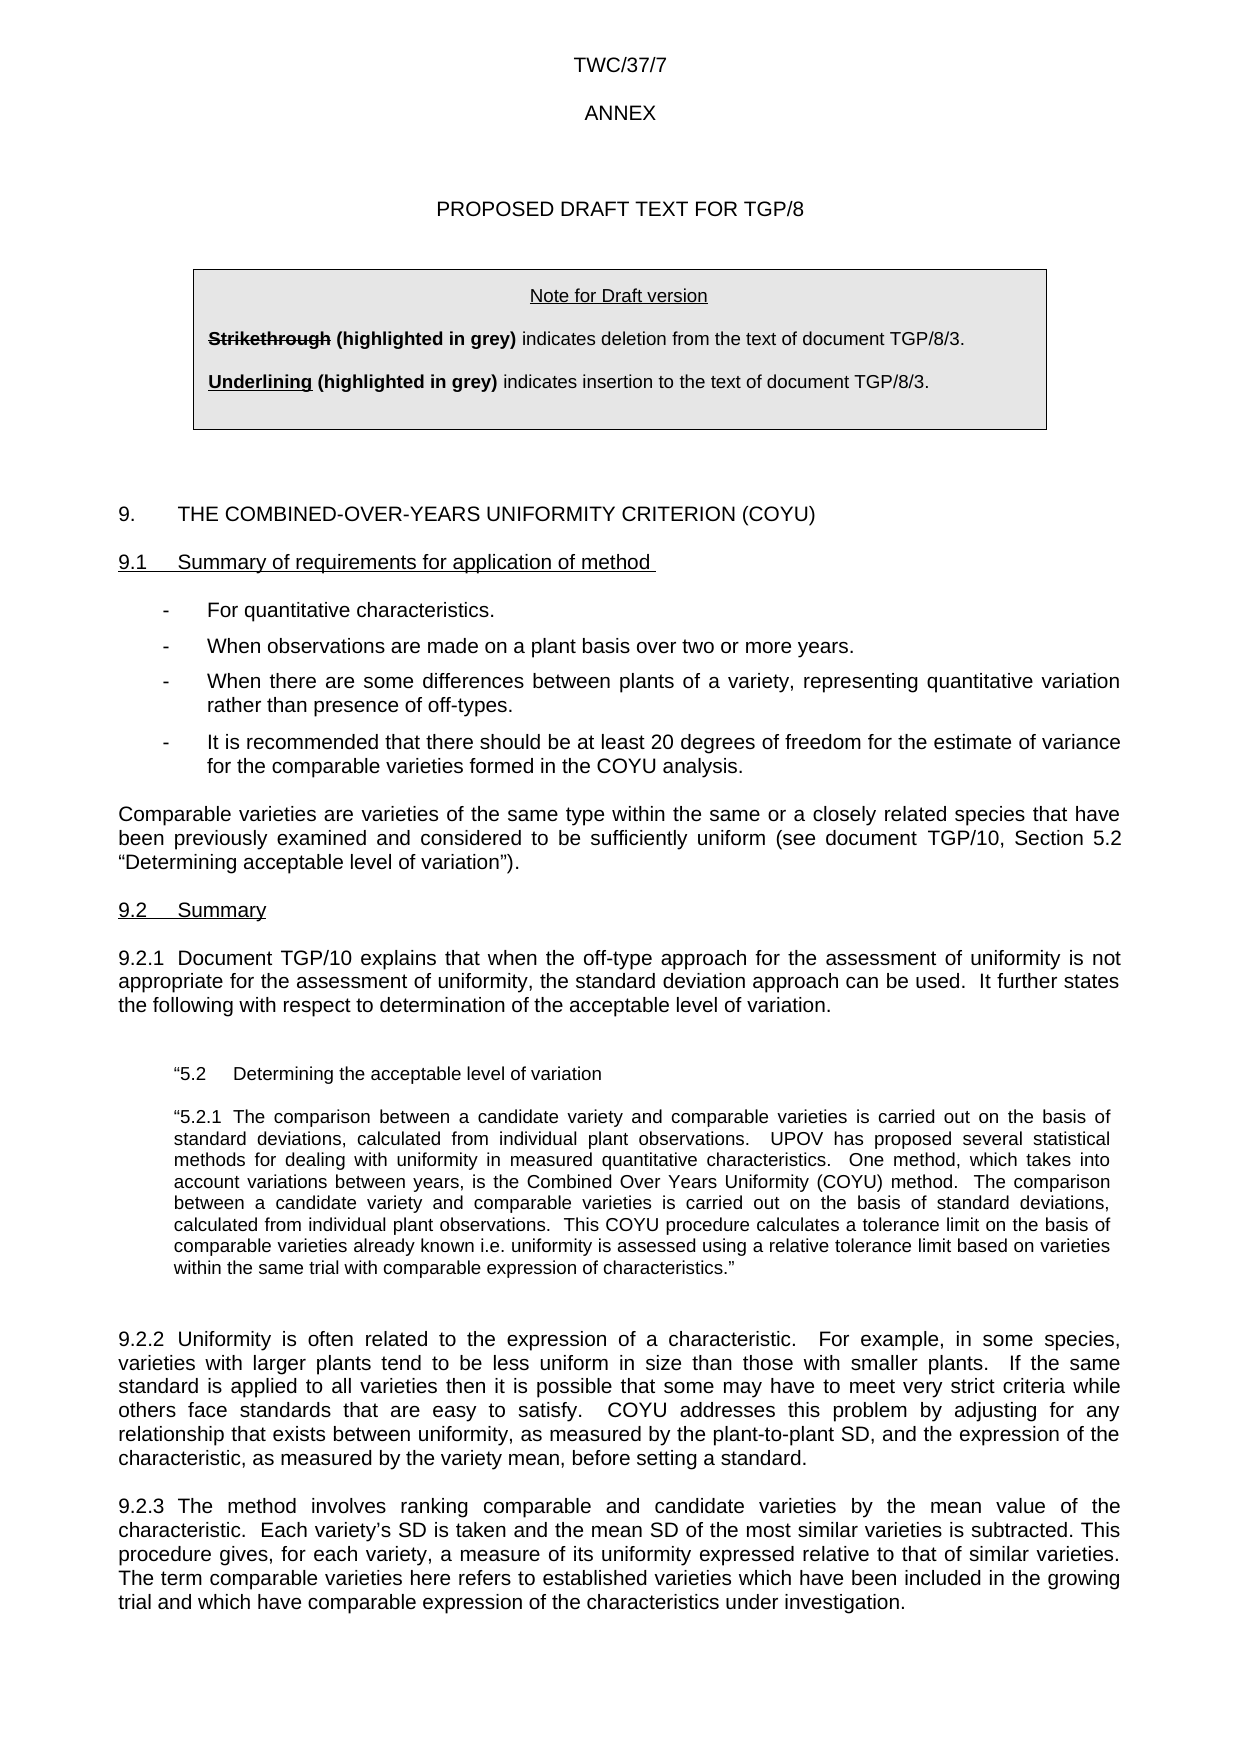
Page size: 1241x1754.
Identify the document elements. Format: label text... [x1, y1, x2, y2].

text 9.2.1 Document TGP/10 explains that when the off-type approach for the assessment of uniformity is not appropriate for the assessment of uniformity, the standard deviation approach can be used. It further states the following with respect to determination of the acceptable level of variation. [118, 945, 1122, 1017]
text 9.2.3 The method involves ranking comparable and candidate varieties by the mean value of the characteristic. Each variety’s SD is taken and the mean SD of the most similar varieties is subtracted. This procedure gives, for each variety, a measure of its uniformity expressed relative to that of similar varieties. The term comparable varieties here refers to established varieties which have been included in the growing trial and which have comparable expression of the characteristics under investigation. [118, 1494, 1122, 1614]
text Comparable varieties are varieties of the same type within the same or a closely related species that have been previously examined and considered to be sufficiently uniform (see document TGP/10, Section 5.2 “Determining acceptable level of variation”). [118, 802, 1122, 873]
list It is recommended that there should be at least 20 degrees of freedom for the estimate of variance for the comparable varieties formed in the COYU analysis. [162, 730, 1122, 778]
table_header Note for Draft version Strikethrough (highlighted in grey) indicates deletion from the text of document TGP/8/3. Underlining (highlighted in grey) indicates insertion to the text of document TGP/8/3. [194, 270, 1046, 429]
text 9.2.2 Uniformity is often related to the expression of a characteristic. For example, in some species, varieties with larger plants tend to be less uniform in size than those with smaller plants. If the same standard is applied to all varieties then it is possible that some may have to meet very strict criteria while others face standards that are easy to satisfy. COYU addresses this problem by adjusting for any relationship that exists between uniformity, as measured by the plant-to-plant SD, and the expression of the characteristic, as measured by the variety mean, before setting a standard. [118, 1326, 1122, 1470]
list When observations are made on a plant basis over two or more years. [162, 633, 1122, 657]
text PROPOSED DRAFT TEXT FOR TGP/8 [118, 197, 1122, 221]
text 9.2 Summary [118, 897, 1122, 921]
text 9. THE COMBINED-OVER-YEARS UNIFORMITY CRITERION (COYU) [118, 502, 1122, 526]
text 9.1 Summary of requirements for application of method [118, 549, 1122, 573]
list For quantitative characteristics. [162, 597, 1122, 621]
table_header “5.2 Determining the acceptable level of variation “5.2.1 The comparison between a candidate variety and comparable varieties is carried out on the basis of standard deviations, calculated from individual plant observations. UPOV has proposed several statistical methods for dealing with uniformity in measured quantitative characteristics. One method, which takes into account variations between years, is the Combined Over Years Uniformity (COYU) method. The comparison between a candidate variety and comparable varieties is carried out on the basis of standard deviations, calculated from individual plant observations. This COYU procedure calculates a tolerance limit on the basis of comparable varieties already known i.e. uniformity is assessed using a relative tolerance limit based on varieties within the same trial with comparable expression of characteristics.” [163, 1041, 1122, 1302]
list When there are some differences between plants of a variety, representing quantitative variation rather than presence of off-types. [162, 669, 1122, 717]
